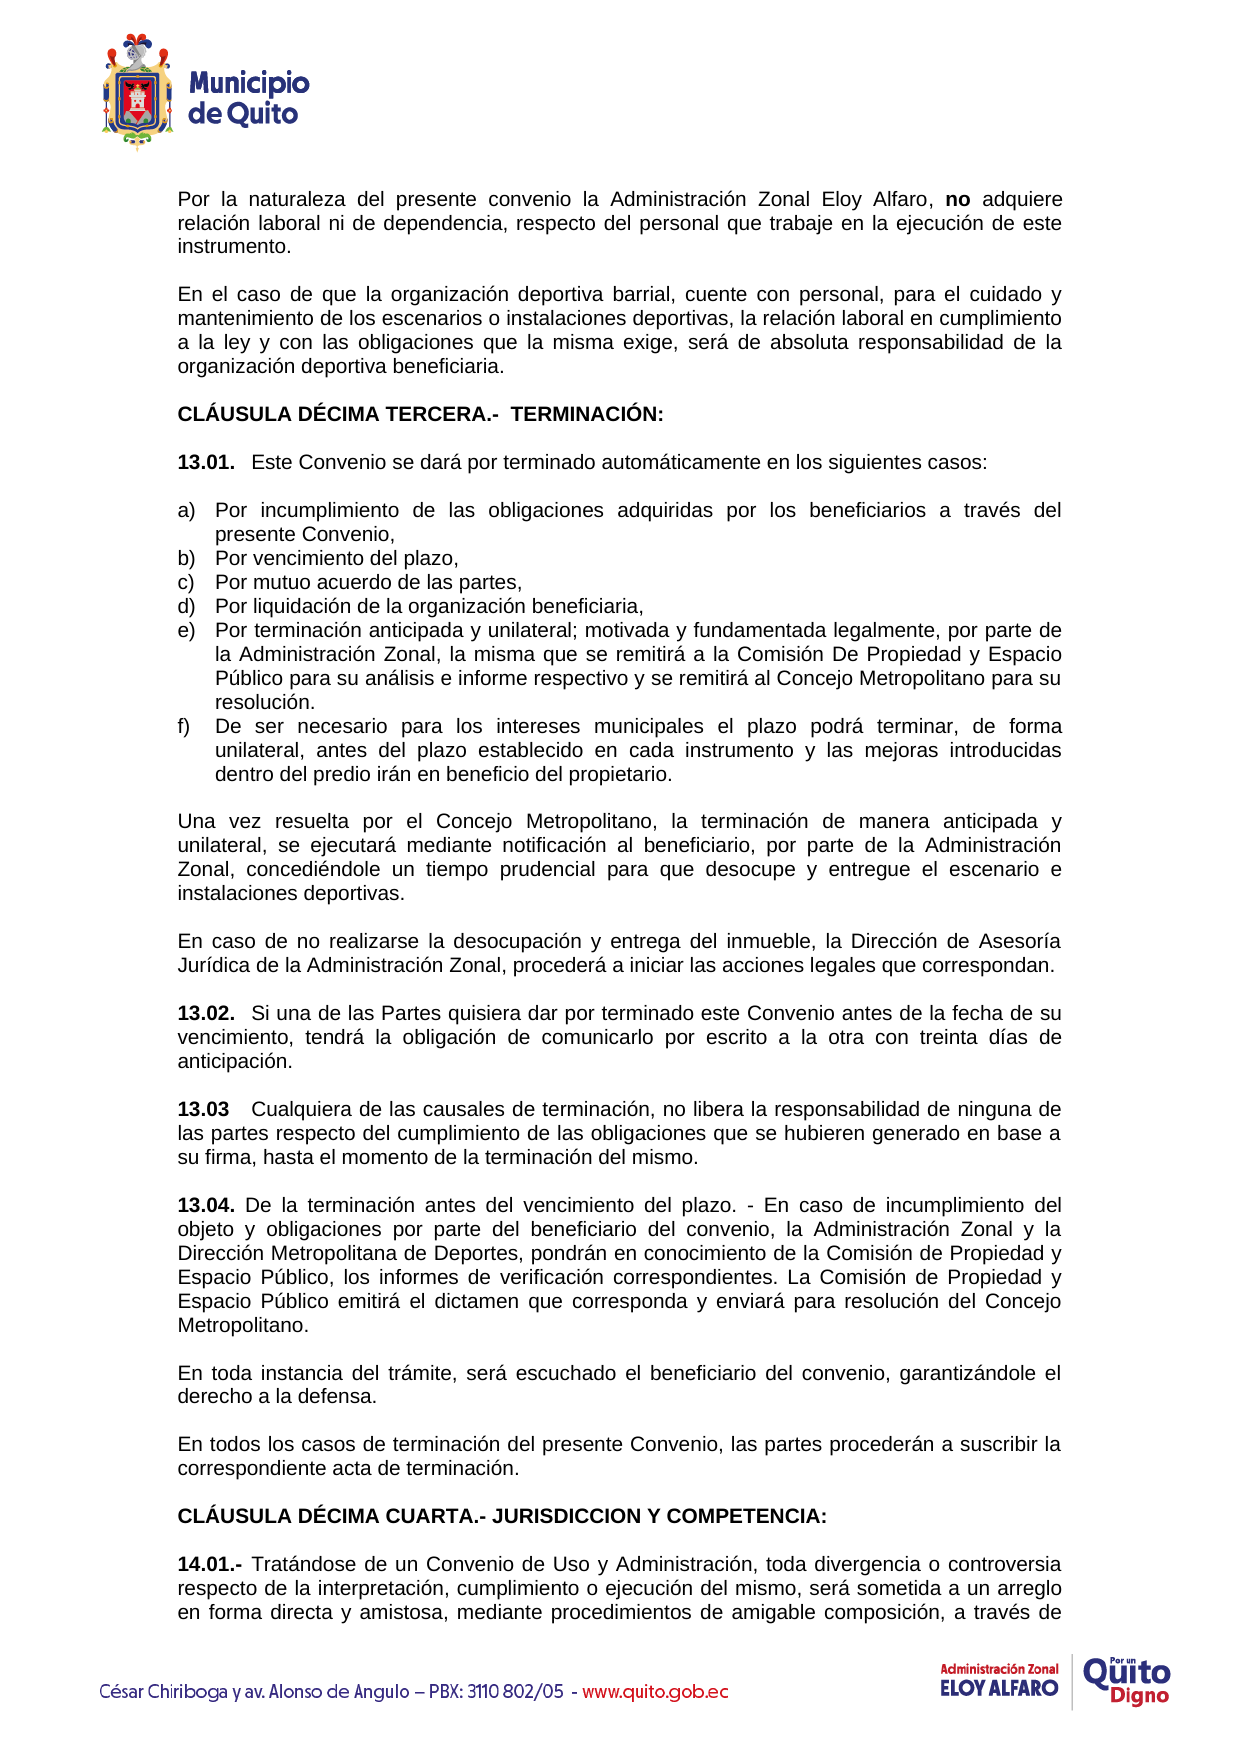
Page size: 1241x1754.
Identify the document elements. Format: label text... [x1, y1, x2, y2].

text En caso de no realizarse la desocupación y entrega del inmueble, la Dirección de Asesoría Jurídica de la Administración Zonal, procederá a iniciar las acciones legales que correspondan. [177, 929, 1063, 977]
text En toda instancia del trámite, será escuchado el beneficiario del convenio, garantizándole el derecho a la defensa. [177, 1360, 1063, 1408]
text CLÁUSULA DÉCIMA TERCERA.- TERMINACIÓN: [177, 402, 1063, 426]
text En todos los casos de terminación del presente Convenio, las partes procederán a suscribir la correspondiente acta de terminación. [177, 1432, 1063, 1480]
text 13.01. Este Convenio se dará por terminado automáticamente en los siguientes casos: [177, 450, 1063, 474]
list Por mutuo acuerdo de las partes, [177, 570, 1063, 594]
text Una vez resuelta por el Concejo Metropolitano, la terminación de manera anticipada y unilateral, se ejecutará mediante notificación al beneficiario, por parte de la Administración Zonal, concediéndole un tiempo prudencial para que desocupe y entregue el escenario e instalaciones deportivas. [177, 809, 1063, 905]
text Por la naturaleza del presente convenio la Administración Zonal Eloy Alfaro, no adquiere relación laboral ni de dependencia, respecto del personal que trabaje en la ejecución de este instrumento. [177, 186, 1063, 258]
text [177, 1552, 1063, 1624]
text En el caso de que la organización deportiva barrial, cuente con personal, para el cuidado y mantenimiento de los escenarios o instalaciones deportivas, la relación laboral en cumplimiento a la ley y con las obligaciones que la misma exige, será de absoluta responsabilidad de la organización deportiva beneficiaria. [177, 282, 1063, 378]
text CLÁUSULA DÉCIMA CUARTA.- JURISDICCION Y COMPETENCIA: [177, 1504, 1063, 1528]
list Por terminación anticipada y unilateral; motivada y fundamentada legalmente, por parte de la Administración Zonal, la misma que se remitirá a la Comisión De Propiedad y Espacio Público para su análisis e informe respectivo y se remitirá al Concejo Metropolitano para su resolución. [177, 618, 1063, 713]
list Por liquidación de la organización beneficiaria, [177, 594, 1063, 618]
list Por vencimiento del plazo, [177, 546, 1063, 570]
list De ser necesario para los intereses municipales el plazo podrá terminar, de forma unilateral, antes del plazo establecido en cada instrumento y las mejoras introducidas dentro del predio irán en beneficio del propietario. [177, 713, 1063, 785]
text 13.02. Si una de las Partes quisiera dar por terminado este Convenio antes de la fecha de su vencimiento, tendrá la obligación de comunicarlo por escrito a la otra con treinta días de anticipación. [177, 1001, 1063, 1073]
text 13.04. De la terminación antes del vencimiento del plazo. - En caso de incumplimiento del objeto y obligaciones por parte del beneficiario del convenio, la Administración Zonal y la Dirección Metropolitana de Deportes, pondrán en conocimiento de la Comisión de Propiedad y Espacio Público, los informes de verificación correspondientes. La Comisión de Propiedad y Espacio Público emitirá el dictamen que corresponda y enviará para resolución del Concejo Metropolitano. [177, 1193, 1063, 1336]
picture [32, 0, 1222, 1736]
list Por incumplimiento de las obligaciones adquiridas por los beneficiarios a través del presente Convenio, [177, 498, 1063, 546]
text 13.03 Cualquiera de las causales de terminación, no libera la responsabilidad de ninguna de las partes respecto del cumplimiento de las obligaciones que se hubieren generado en base a su firma, hasta el momento de la terminación del mismo. [177, 1097, 1063, 1169]
